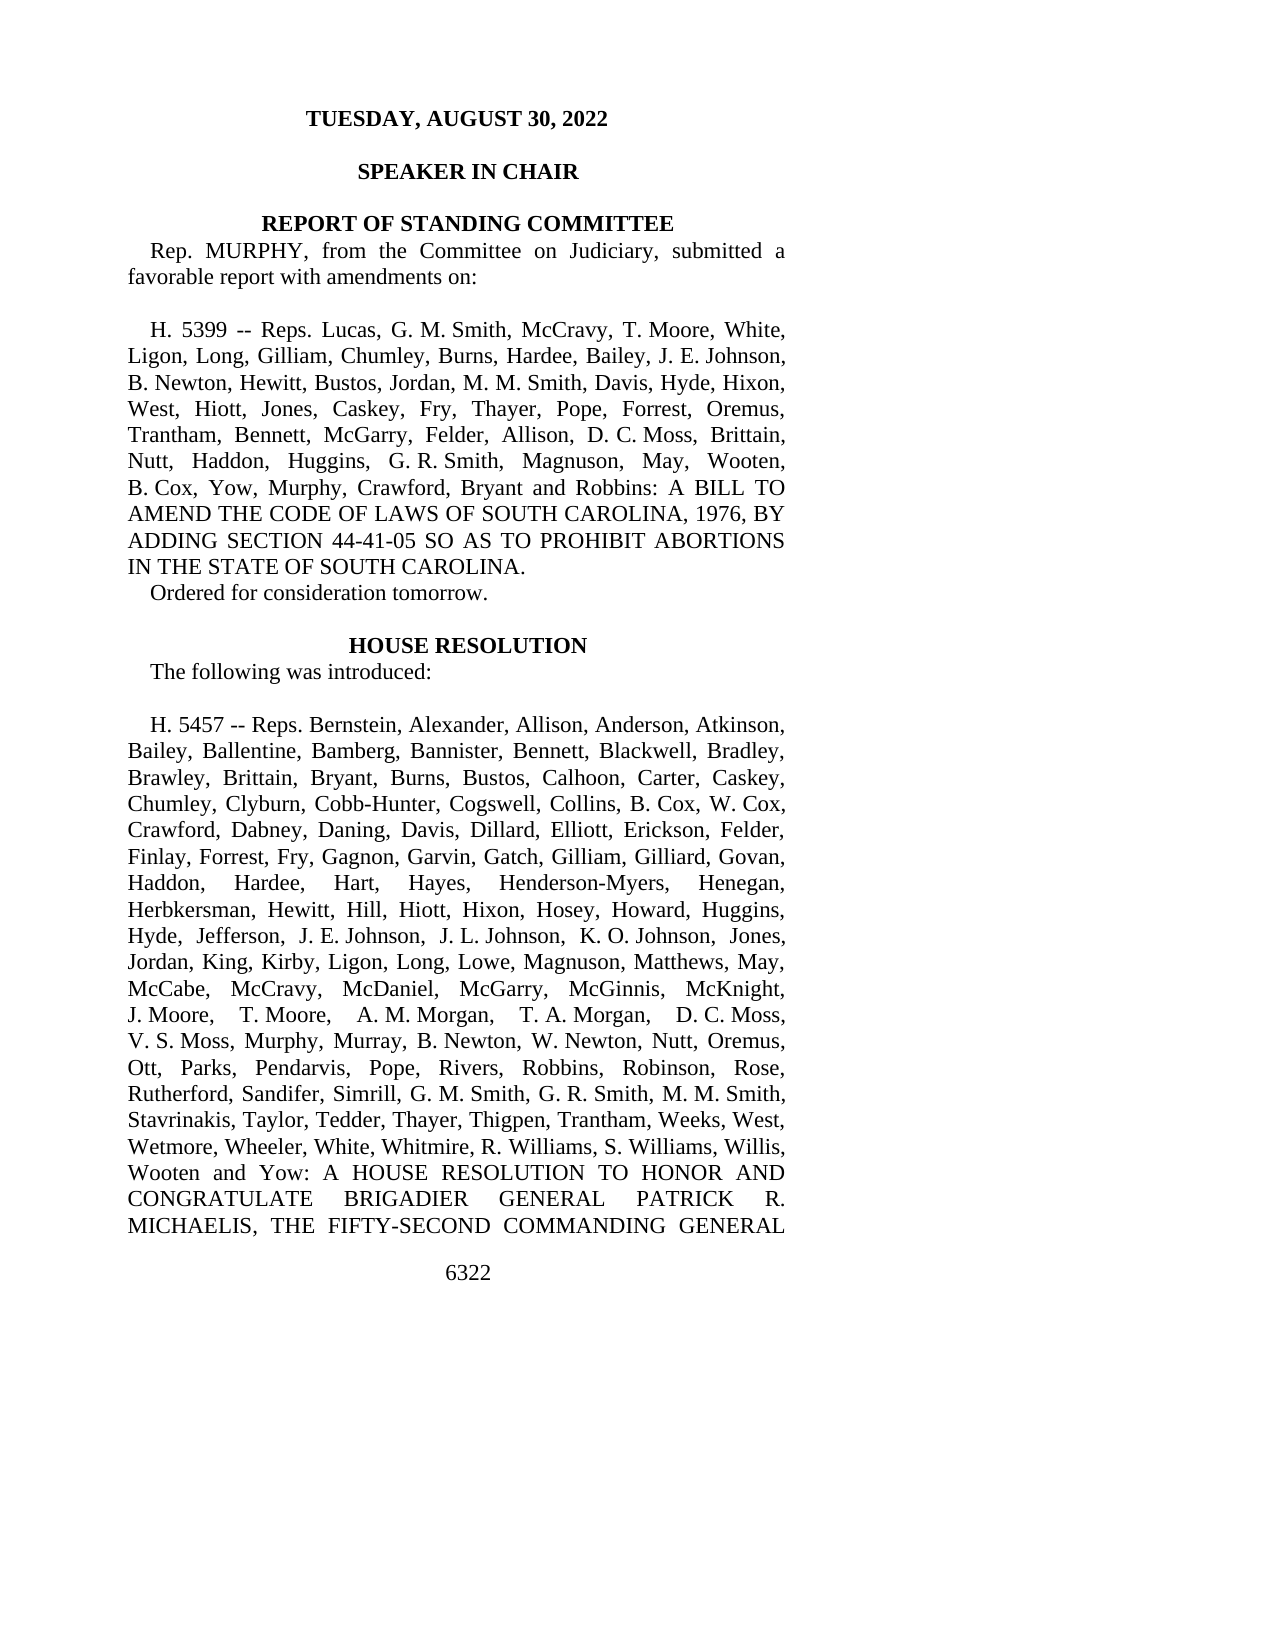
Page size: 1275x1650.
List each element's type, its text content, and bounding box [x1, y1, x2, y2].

text H. 5399 -- Reps. Lucas, G. M. Smith, McCravy, T. Moore, White, Ligon, Long, Gilliam, Chumley, Burns, Hardee, Bailey, J. E. Johnson, B. Newton, Hewitt, Bustos, Jordan, M. M. Smith, Davis, Hyde, Hixon, West, Hiott, Jones, Caskey, Fry, Thayer, Pope, Forrest, Oremus, Trantham, Bennett, McGarry, Felder, Allison, D. C. Moss, Brittain, Nutt, Haddon, Huggins, G. R. Smith, Magnuson, May, Wooten, B. Cox, Yow, Murphy, Crawford, Bryant and Robbins: A BILL TO AMEND THE CODE OF LAWS OF SOUTH CAROLINA, 1976, BY ADDING SECTION 44-41-05 SO AS TO PROHIBIT ABORTIONS IN THE STATE OF SOUTH CAROLINA. [127, 316, 786, 579]
text Rep. MURPHY, from the Committee on Judiciary, submitted a favorable report with amendments on: [127, 237, 786, 289]
text The following was introduced: [127, 658, 786, 685]
text HOUSE RESOLUTION [127, 632, 786, 658]
text Ordered for consideration tomorrow. [127, 579, 786, 606]
text REPORT OF STANDING COMMITTEE [127, 210, 786, 237]
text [127, 711, 786, 1238]
text SPEAKER IN CHAIR [127, 158, 786, 184]
